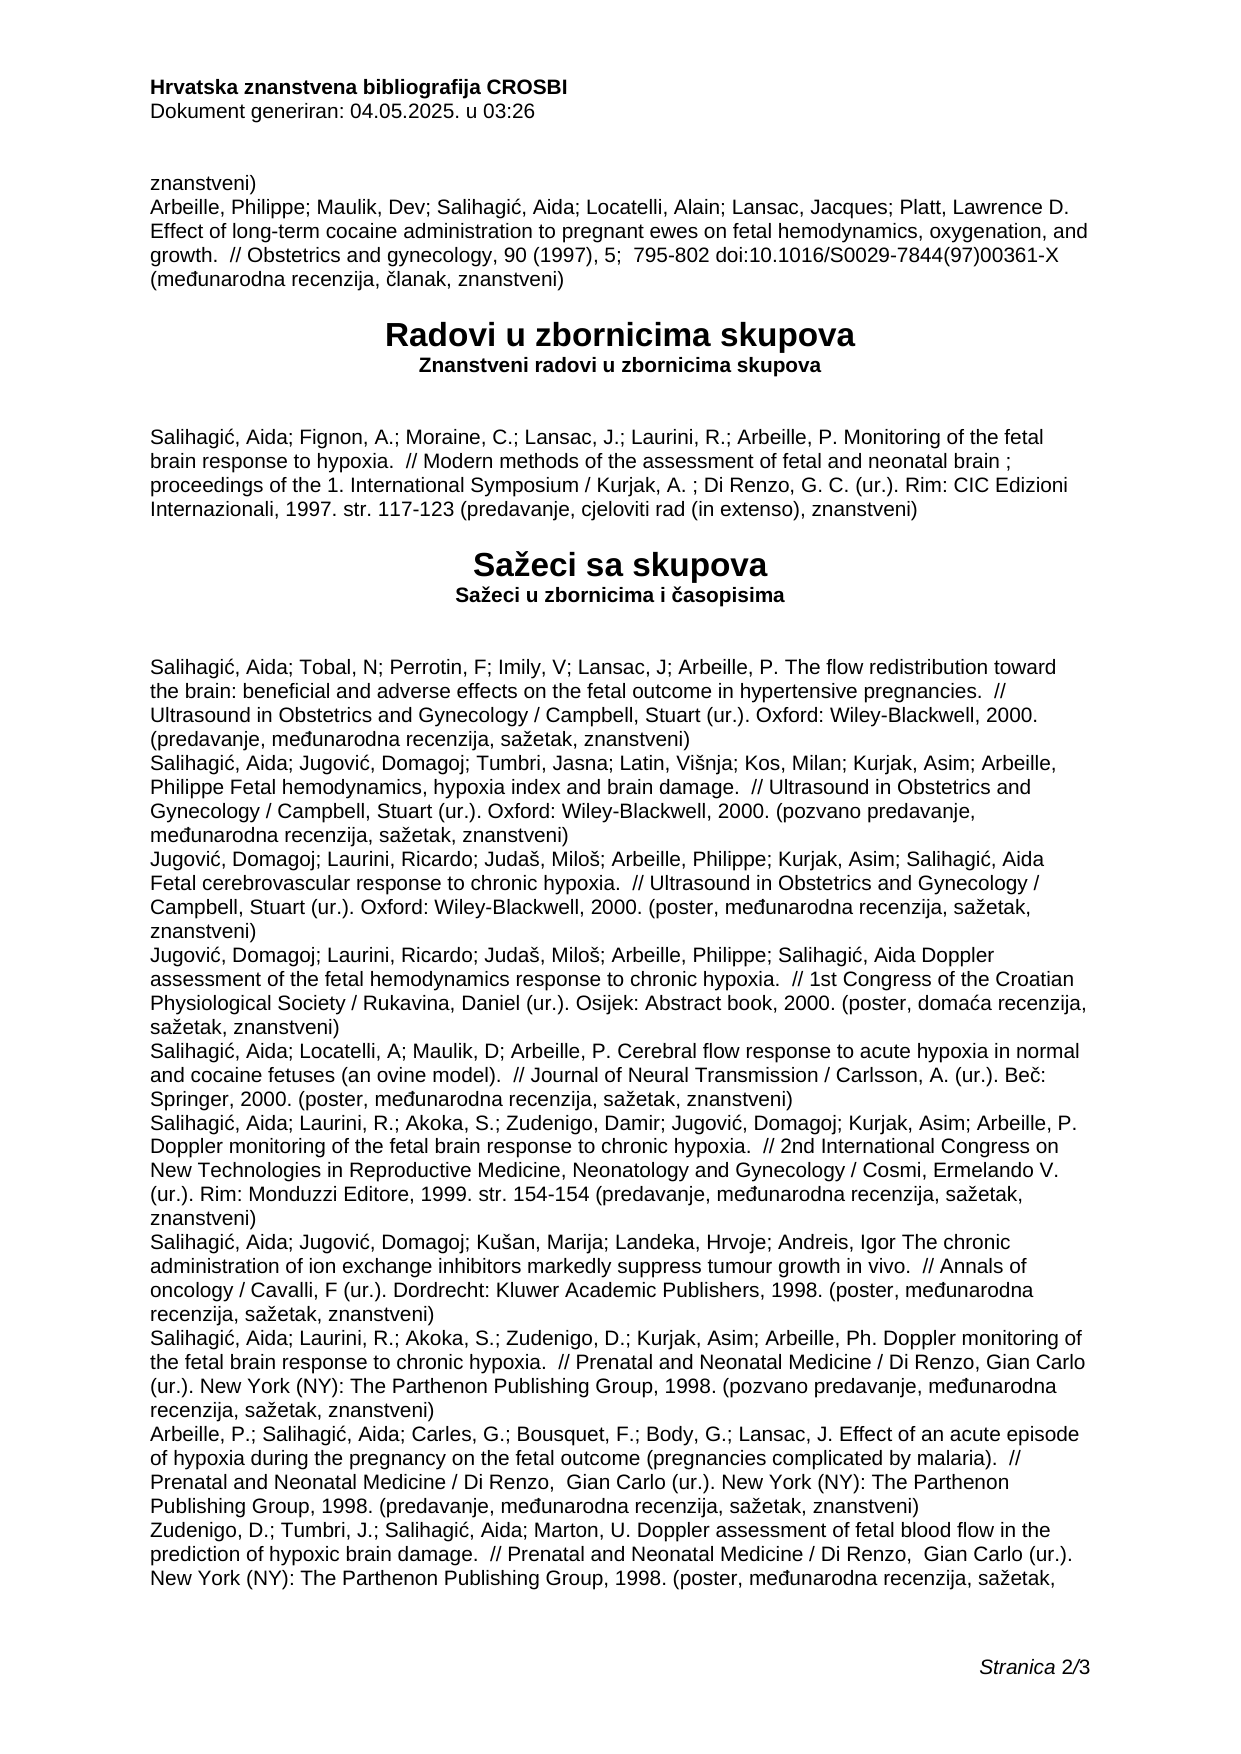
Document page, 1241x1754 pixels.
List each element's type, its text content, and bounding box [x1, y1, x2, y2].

subtitle Radovi u zbornicima skupova [150, 315, 1090, 353]
text Salihagić, Aida; Fignon, A.; Moraine, C.; Lansac, J.; Laurini, R.; Arbeille, P. [150, 425, 1090, 521]
text Salihagić, Aida; Jugović, Domagoj; Tumbri, Jasna; Latin, Višnja; Kos, Milan; Kurjak, Asim; Arbeille, Philippe [150, 751, 1090, 847]
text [150, 171, 1090, 195]
subtitle Sažeci sa skupova [150, 545, 1090, 583]
text Salihagić, Aida; Tobal, N; Perrotin, F; Imily, V; Lansac, J; Arbeille, P. [150, 655, 1090, 751]
text Salihagić, Aida; Laurini, R.; Akoka, S.; Zudenigo, D.; Kurjak, Asim; Arbeille, Ph. [150, 1326, 1090, 1422]
text Salihagić, Aida; Locatelli, A; Maulik, D; Arbeille, P. [150, 1038, 1090, 1110]
text Jugović, Domagoj; Laurini, Ricardo; Judaš, Miloš; Arbeille, Philippe; Kurjak, Asim; Salihagić, Aida [150, 847, 1090, 943]
text Arbeille, P.; Salihagić, Aida; Carles, G.; Bousquet, F.; Body, G.; Lansac, J. [150, 1422, 1090, 1518]
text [150, 1518, 1090, 1589]
text Salihagić, Aida; Jugović, Domagoj; Kušan, Marija; Landeka, Hrvoje; Andreis, Igor [150, 1230, 1090, 1326]
text Jugović, Domagoj; Laurini, Ricardo; Judaš, Miloš; Arbeille, Philippe; Salihagić, Aida [150, 943, 1090, 1038]
text Salihagić, Aida; Laurini, R.; Akoka, S.; Zudenigo, Damir; Jugović, Domagoj; Kurjak, Asim; Arbeille, P. [150, 1110, 1090, 1230]
subtitle Sažeci u zbornicima i časopisima [150, 583, 1090, 607]
subtitle Znanstveni radovi u zbornicima skupova [150, 353, 1090, 377]
text Arbeille, Philippe; Maulik, Dev; Salihagić, Aida; Locatelli, Alain; Lansac, Jacques; Platt, Lawrence D. [150, 195, 1090, 291]
